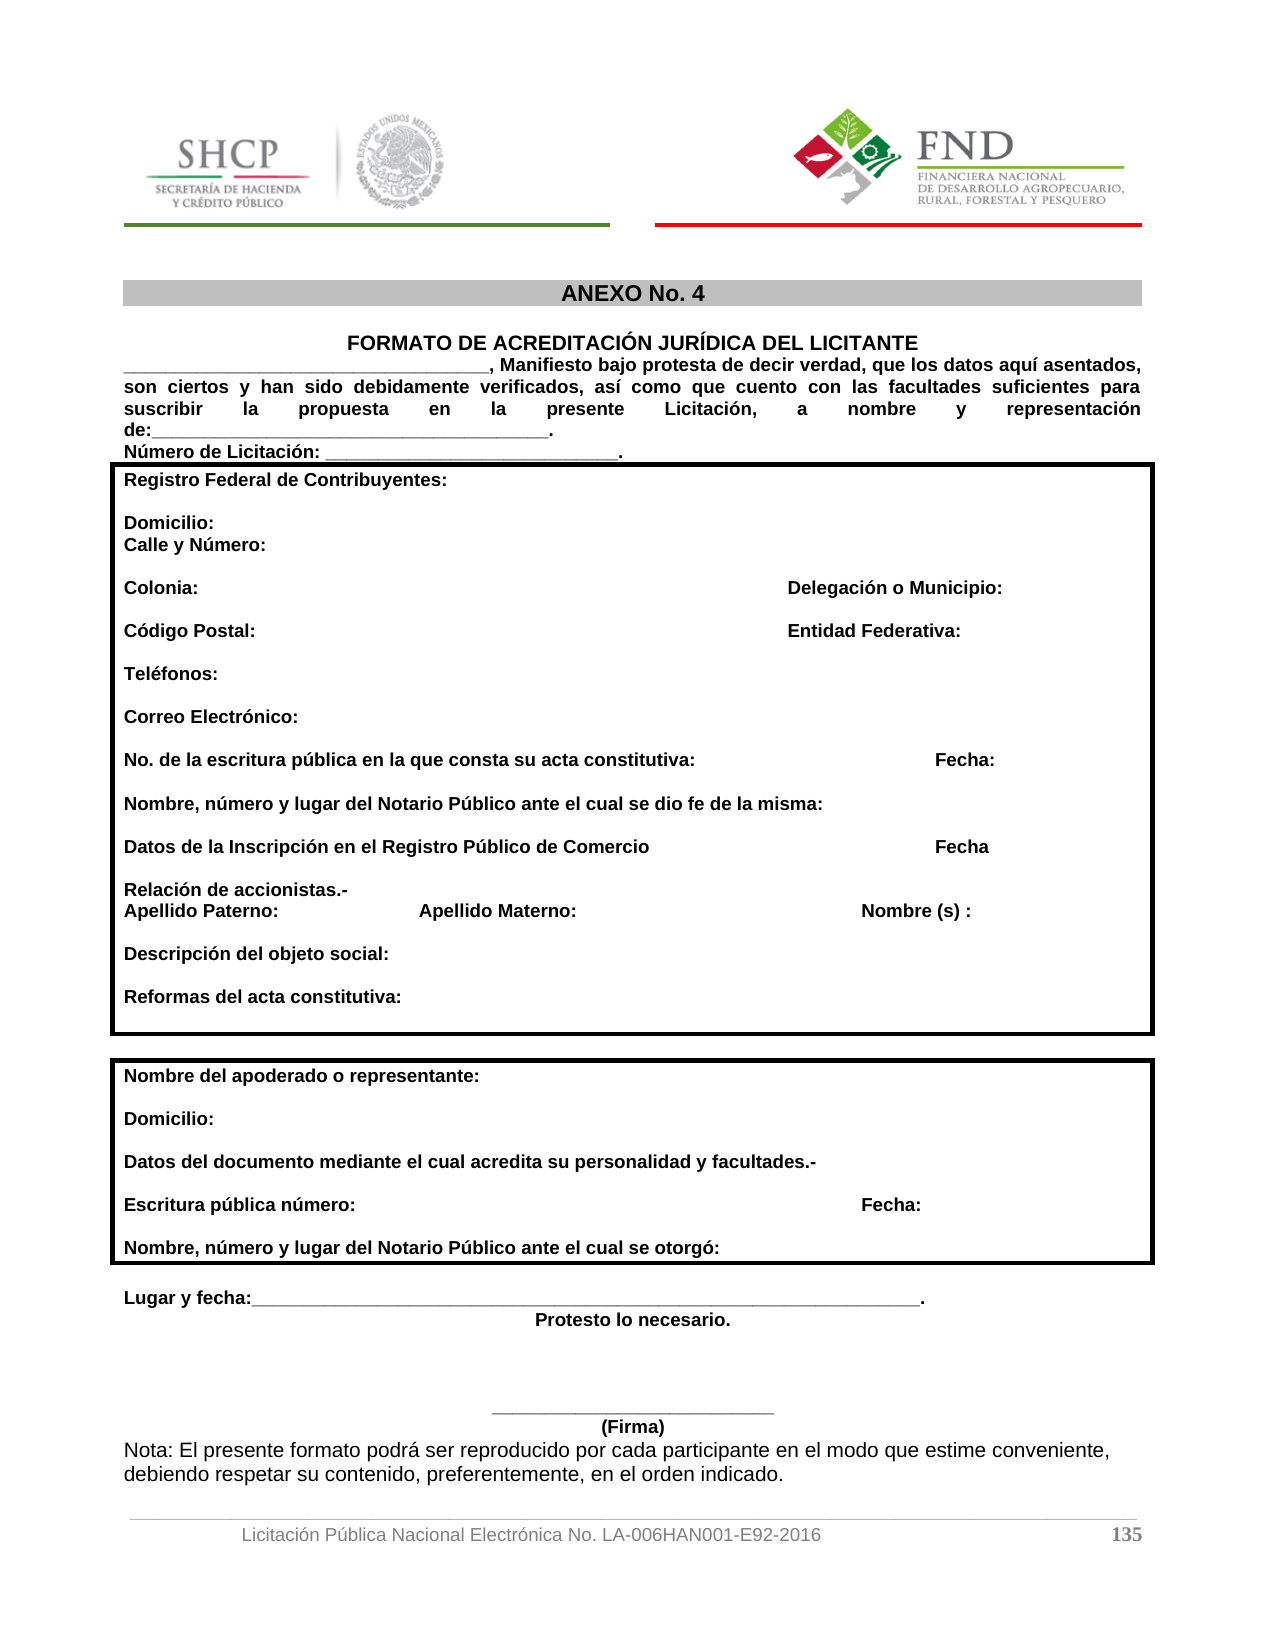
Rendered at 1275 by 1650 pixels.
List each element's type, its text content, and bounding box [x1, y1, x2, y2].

text Nombre, número y lugar del Notario Público ante el cual se dio fe de la misma: [123, 792, 1142, 814]
text Nombre del apoderado o representante: [115, 1063, 1150, 1086]
text Correo Electrónico: [123, 706, 1142, 728]
text Nota: El presente formato podrá ser reproducido por cada participante en el modo que estime conveniente, debiendo respetar su contenido, preferentemente, en el orden indicado. [123, 1438, 1142, 1486]
text Descripción del objeto social: [123, 943, 1142, 965]
text No. de la escritura pública en la que consta su acta constitutiva: Fecha: [123, 749, 1142, 771]
text FORMATO DE ACREDITACIÓN JURÍDICA DEL LICITANTE [123, 330, 1142, 354]
text Lugar y fecha:________________________________________________________________. [123, 1287, 1142, 1308]
text Datos del documento mediante el cual acredita su personalidad y facultades.- [123, 1151, 1142, 1172]
text Relación de accionistas.- [123, 878, 1142, 900]
text ___________________________________, Manifiesto bajo protesta de decir verdad, que los datos aquí asentados, son ciertos y han sido debidamente verificados, así como que cuento con las facultades suficientes para suscribir la propuesta en la presente Licitación, a nombre y representación de:______________________________________. [123, 354, 1142, 441]
text Domicilio: [123, 1108, 1142, 1129]
text Reformas del acta constitutiva: [123, 986, 1142, 1008]
subtitle ANEXO No. 4 [123, 280, 1142, 306]
text Número de Licitación: ____________________________. [123, 441, 1142, 462]
text Domicilio: [123, 512, 1142, 533]
text ___________________________ [123, 1395, 1142, 1416]
picture [134, 103, 454, 223]
picture [786, 103, 1131, 212]
text Calle y Número: [123, 533, 1142, 555]
text Colonia: Delegación o Municipio: [123, 577, 1142, 598]
text (Firma) [123, 1416, 1142, 1438]
text Registro Federal de Contribuyentes: [115, 467, 1150, 490]
text Datos de la Inscripción en el Registro Público de Comercio Fecha [123, 835, 1142, 857]
text Nombre, número y lugar del Notario Público ante el cual se otorgó: [115, 1230, 1150, 1261]
text Apellido Paterno: Apellido Materno: Nombre (s) : [123, 900, 1142, 922]
text Protesto lo necesario. [123, 1308, 1142, 1330]
text Código Postal: Entidad Federativa: [123, 620, 1142, 641]
text Escritura pública número: Fecha: [123, 1194, 1142, 1216]
text Teléfonos: [123, 663, 1142, 684]
